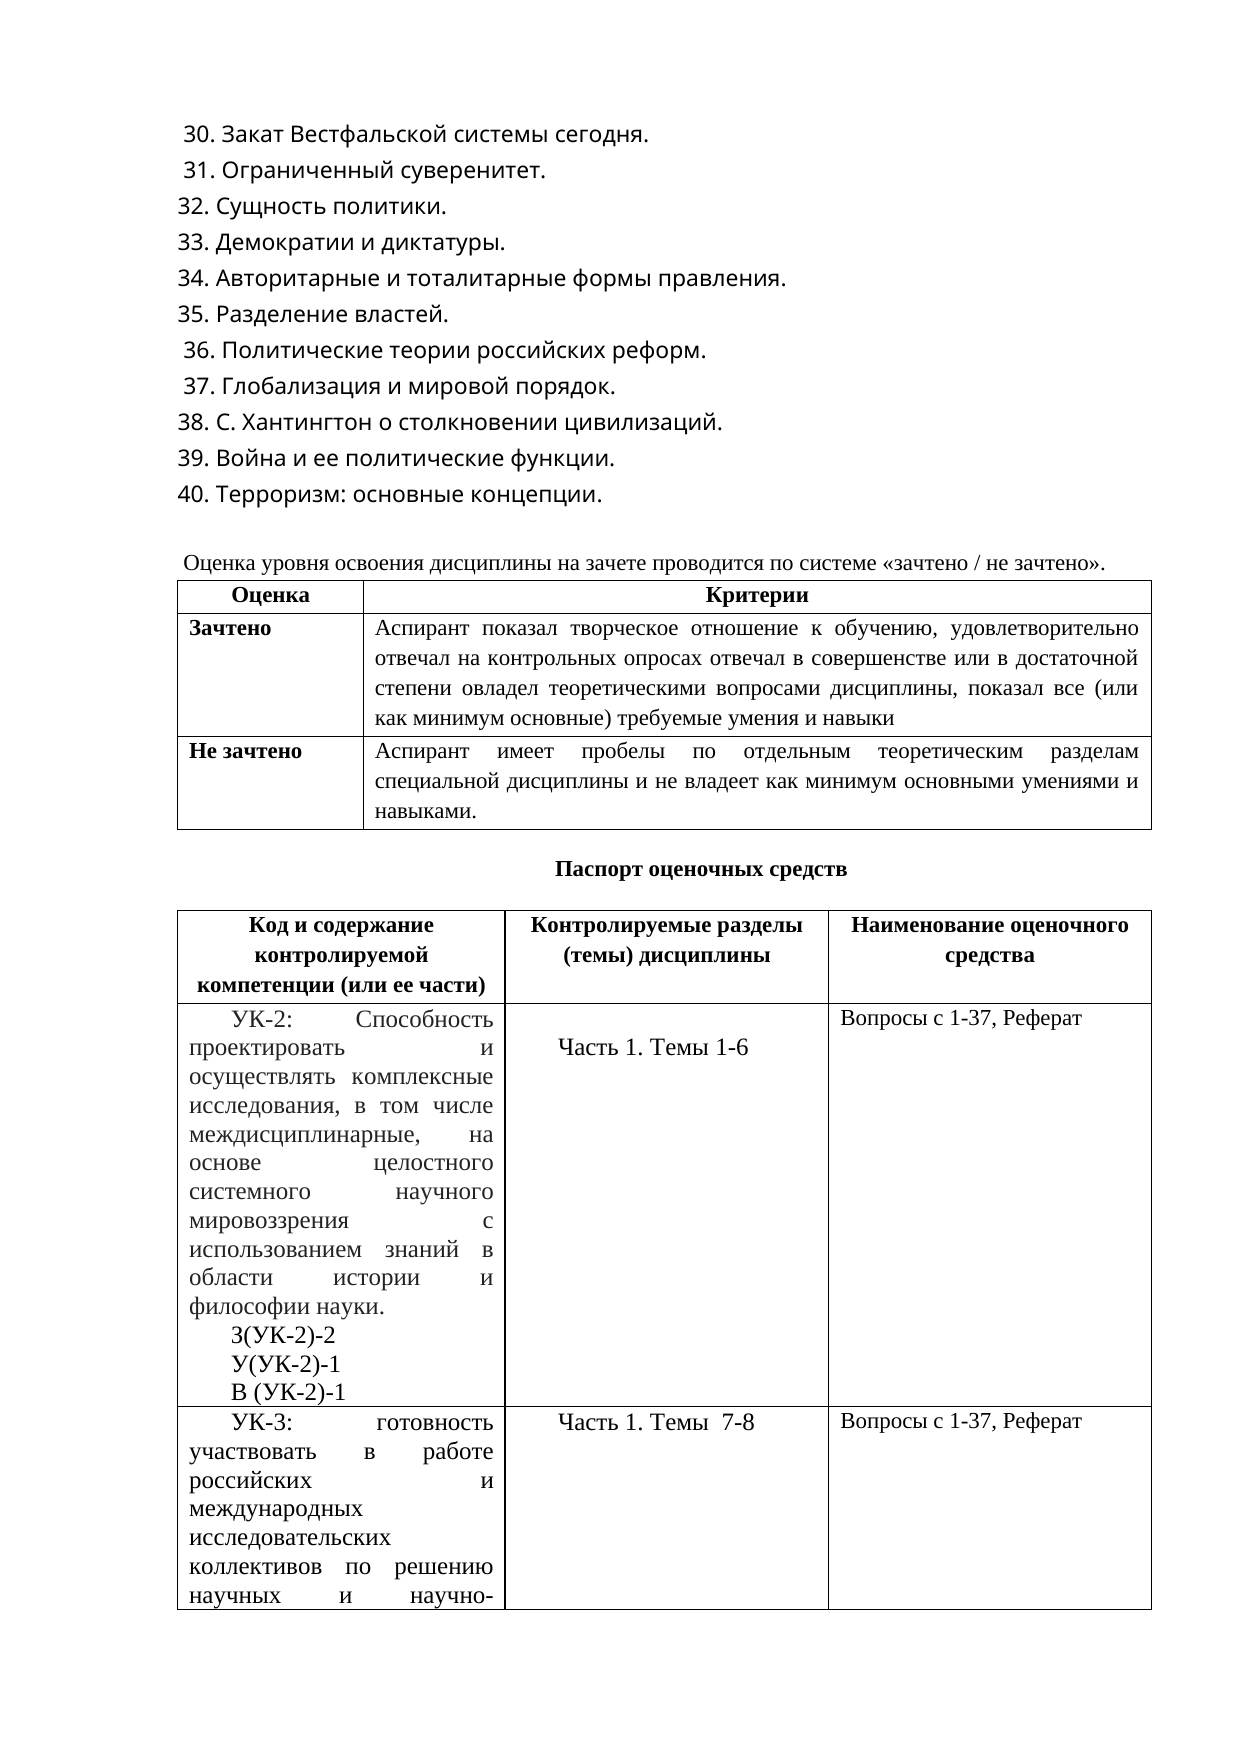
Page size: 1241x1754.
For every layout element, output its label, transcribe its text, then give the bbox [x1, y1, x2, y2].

table_header Код и содержание контролируемой компетенции (или ее части) [178, 911, 504, 1003]
table_header Оценка [178, 581, 363, 613]
list 37. Глобализация и мировой порядок. [177, 370, 1152, 401]
table_cell Аспирант показал творческое отношение к обучению, удовлетворительно отвечал на контрольных опросах отвечал в совершенстве или в достаточной степени овладел теоретическими вопросами дисциплины, показал все (или как минимум основные) требуемые умения и навыки [364, 614, 1151, 736]
list 31. Ограниченный суверенитет. [177, 154, 1152, 185]
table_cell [178, 1407, 504, 1608]
table_cell Зачтено [178, 614, 363, 736]
list Оценка уровня освоения дисциплины на зачете проводится по системе «зачтено / не зачтено». [177, 549, 1152, 576]
list 36. Политические теории российских реформ. [177, 334, 1152, 365]
table_cell УК-2: Способность проектировать и осуществлять комплексные исследования, в том числе междисциплинарные, на основе целостного системного научного мировоззрения с использованием знаний в области истории и философии науки. З(УК-2)-2 У(УК-2)-1 В (УК-2)-1 [178, 1004, 504, 1406]
list 30. Закат Вестфальской системы сегодня. [177, 118, 1152, 149]
list 40. Терроризм: основные концепции. [177, 477, 1152, 509]
table_header Наименование оценочного средства [829, 911, 1151, 1003]
table_cell Вопросы с 1-37, Реферат [829, 1004, 1151, 1406]
list 35. Разделение властей. [177, 298, 1152, 329]
table_header Контролируемые разделы (темы) дисциплины [506, 911, 828, 1003]
list 32. Сущность политики. [177, 190, 1152, 221]
list Паспорт оценочных средств [177, 855, 1152, 881]
table_header Критерии [364, 581, 1151, 613]
list 39. Война и ее политические функции. [177, 442, 1152, 473]
table_cell Аспирант имеет пробелы по отдельным теоретическим разделам специальной дисциплины и не владеет как минимум основными умениями и навыками. [364, 737, 1151, 829]
table_cell Не зачтено [178, 737, 363, 829]
table_cell Часть 1. Темы 7-8 [506, 1407, 828, 1608]
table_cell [829, 1407, 1151, 1608]
list 38. С. Хантингтон о столкновении цивилизаций. [177, 406, 1152, 437]
list 33. Демократии и диктатуры. [177, 226, 1152, 257]
list 34. Авторитарные и тоталитарные формы правления. [177, 262, 1152, 293]
table_cell Часть 1. Темы 1-6 [506, 1004, 828, 1406]
